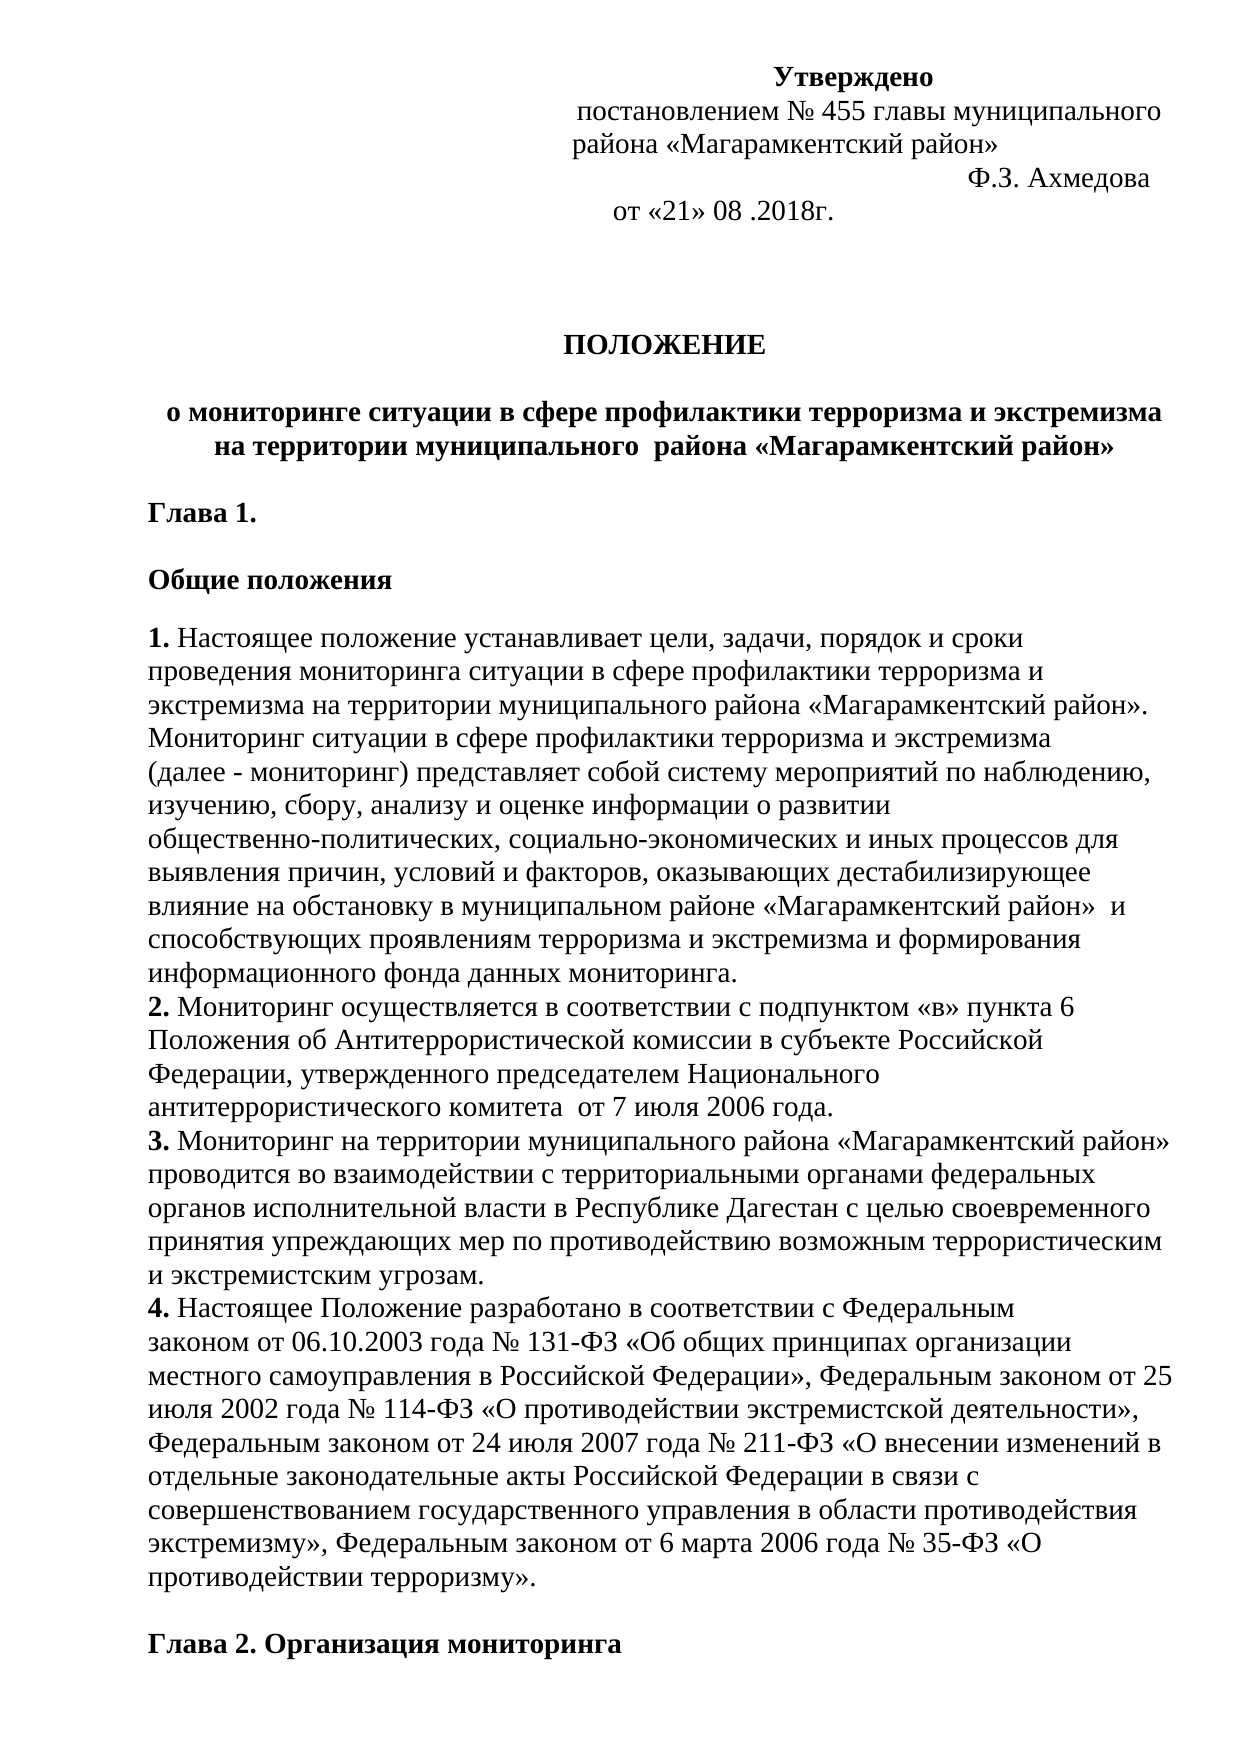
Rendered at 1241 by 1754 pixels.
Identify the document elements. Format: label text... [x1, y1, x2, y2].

text Ф.З. Ахмедова [148, 160, 1181, 193]
text ПОЛОЖЕНИЕ [148, 327, 1181, 361]
text постановлением № 455 главы муниципального [148, 93, 1181, 126]
text от «21» 08 .2018г. [148, 193, 1181, 227]
text о мониторинге ситуации в сфере профилактики терроризма и экстремизма на территории муниципального района «Магарамкентский район» [148, 361, 1181, 462]
text 1. Настоящее положение устанавливает цели, задачи, порядок и сроки проведения мониторинга ситуации в сфере профилактики терроризма и экстремизма на территории муниципального района «Магарамкентский район». Мониторинг ситуации в сфере профилактики терроризма и экстремизма (далее - мониторинг) представляет собой систему мероприятий по наблюдению, изучению, сбору, анализу и оценке информации о развитии общественно-политических, социально-экономических и иных процессов для выявления причин, условий и факторов, оказывающих дестабилизирующее влияние на обстановку в муниципальном районе «Магарамкентский район» и способствующих проявлениям терроризма и экстремизма и формирования информационного фонда данных мониторинга. 2. Мониторинг осуществляется в соответствии с подпунктом «в» пункта 6 Положения об Антитеррористической комиссии в субъекте Российской Федерации, утвержденного председателем Национального антитеррористического комитета от 7 июля 2006 года. 3. Мониторинг на территории муниципального района «Магарамкентский район» проводится во взаимодействии с территориальными органами федеральных органов исполнительной власти в Республике Дагестан с целью своевременного принятия упреждающих мер по противодействию возможным террористическим и экстремистским угрозам. 4. Настоящее Положение разработано в соответствии с Федеральным законом от 06.10.2003 года № 131-ФЗ «Об общих принципах организации местного самоуправления в Российской Федерации», Федеральным законом от 25 июля 2002 года № 114-ФЗ «О противодействии экстремистской деятельности», Федеральным законом от 24 июля 2007 года № 211-ФЗ «О внесении изменений в отдельные законодательные акты Российской Федерации в связи с совершенствованием государственного управления в области противодействия экстремизму», Федеральным законом от 6 марта 2006 года № 35-ФЗ «О противодействии терроризму». [148, 620, 1181, 1592]
text Общие положения [148, 562, 1181, 620]
text Глава 2. Организация мониторинга [148, 1626, 1181, 1684]
text Глава 1. [148, 495, 1181, 529]
text Утверждено [598, 59, 1181, 93]
text района «Магарамкентский район» [148, 126, 1181, 160]
